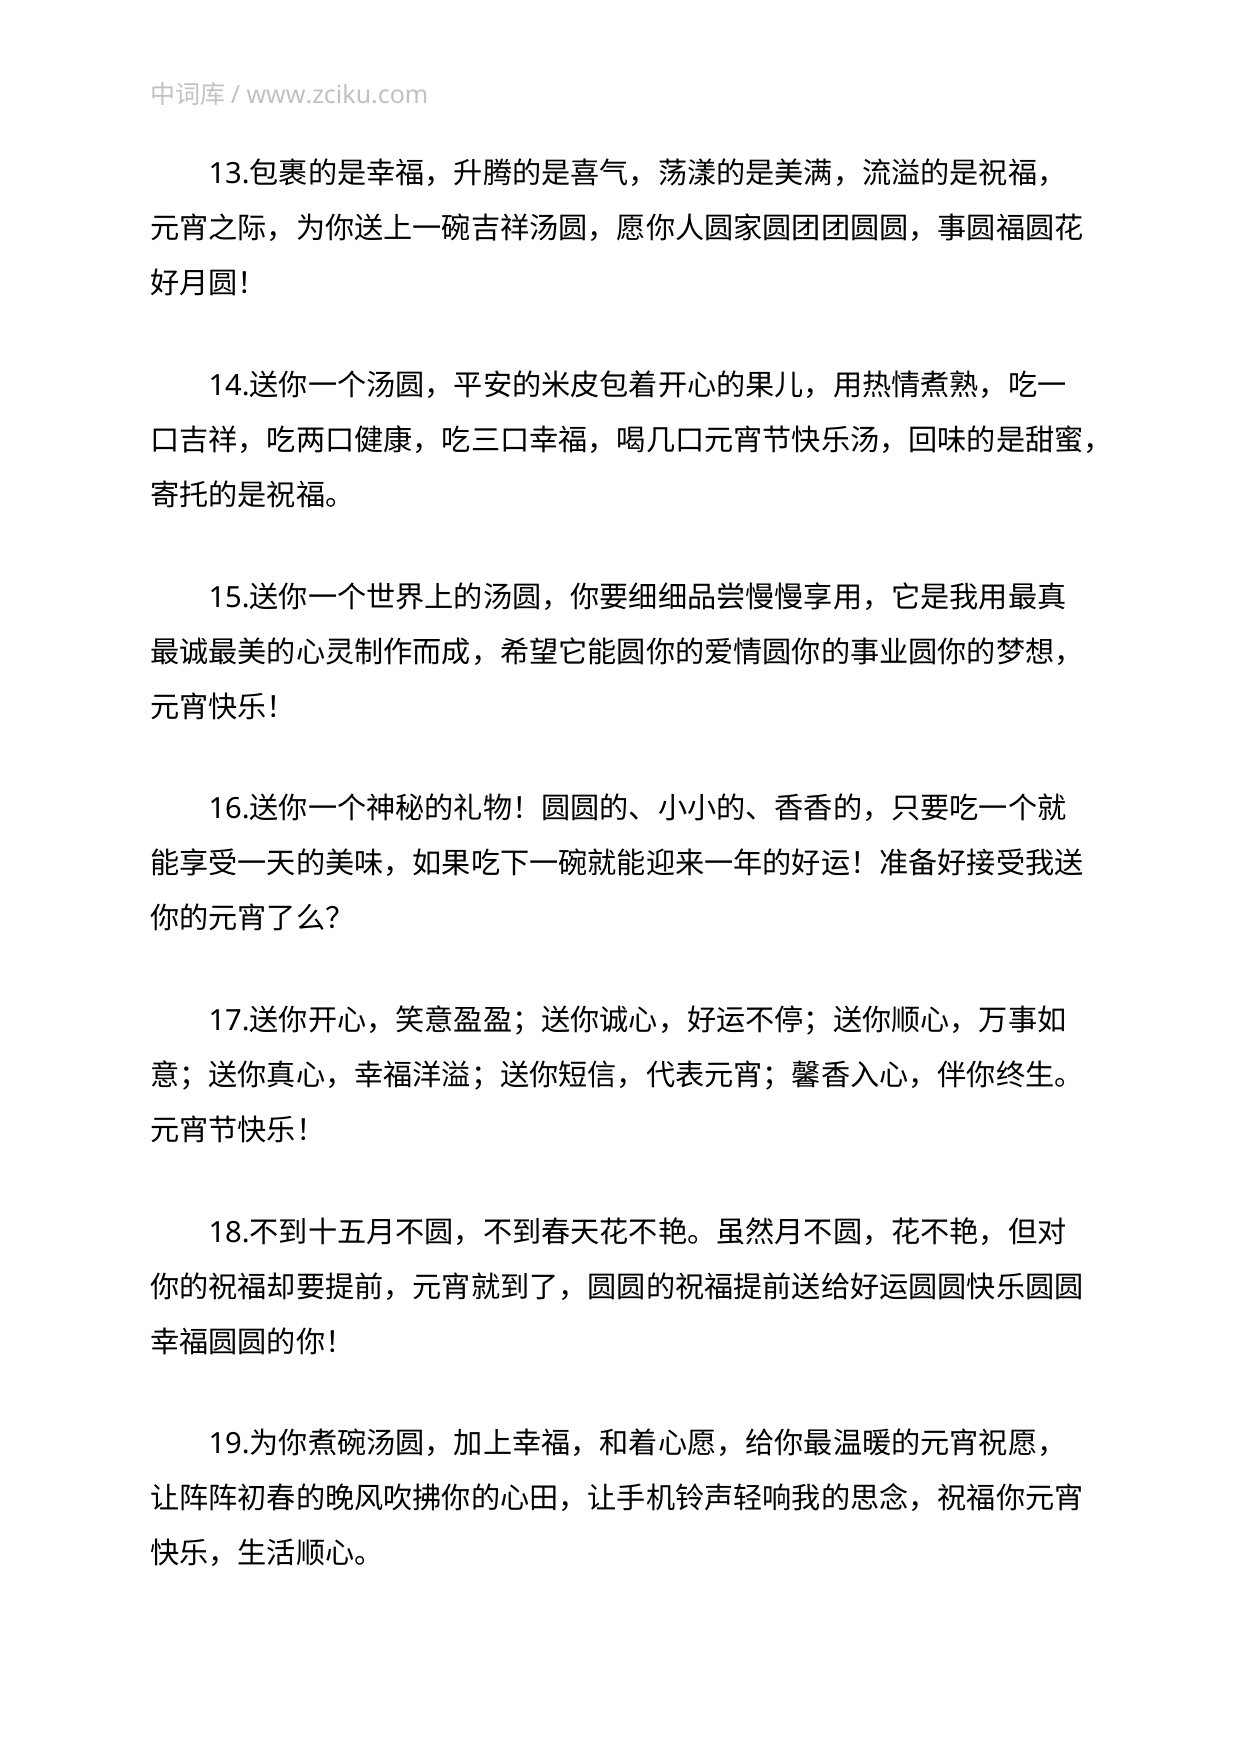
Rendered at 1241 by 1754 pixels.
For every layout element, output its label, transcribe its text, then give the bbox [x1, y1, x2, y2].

text 18.不到十五月不圆，不到春天花不艳。虽然月不圆，花不艳，但对你的祝福却要提前，元宵就到了，圆圆的祝福提前送给好运圆圆快乐圆圆幸福圆圆的你！ [150, 1208, 1090, 1361]
text 13.包裹的是幸福，升腾的是喜气，荡漾的是美满，流溢的是祝福，元宵之际，为你送上一碗吉祥汤圆，愿你人圆家圆团团圆圆，事圆福圆花好月圆！ [150, 150, 1090, 302]
text 16.送你一个神秘的礼物！圆圆的、小小的、香香的，只要吃一个就能享受一天的美味，如果吃下一碗就能迎来一年的好运！准备好接受我送你的元宵了么？ [150, 785, 1090, 937]
text 17.送你开心，笑意盈盈；送你诚心，好运不停；送你顺心，万事如意；送你真心，幸福洋溢；送你短信，代表元宵；馨香入心，伴你终生。元宵节快乐！ [150, 997, 1090, 1149]
text 15.送你一个世界上的汤圆，你要细细品尝慢慢享用，它是我用最真最诚最美的心灵制作而成，希望它能圆你的爱情圆你的事业圆你的梦想，元宵快乐！ [150, 573, 1090, 726]
text 14.送你一个汤圆，平安的米皮包着开心的果儿，用热情煮熟，吃一口吉祥，吃两口健康，吃三口幸福，喝几口元宵节快乐汤，回味的是甜蜜，寄托的是祝福。 [150, 362, 1090, 514]
text 19.为你煮碗汤圆，加上幸福，和着心愿，给你最温暖的元宵祝愿，让阵阵初春的晚风吹拂你的心田，让手机铃声轻响我的思念，祝福你元宵快乐，生活顺心。 [150, 1420, 1090, 1572]
